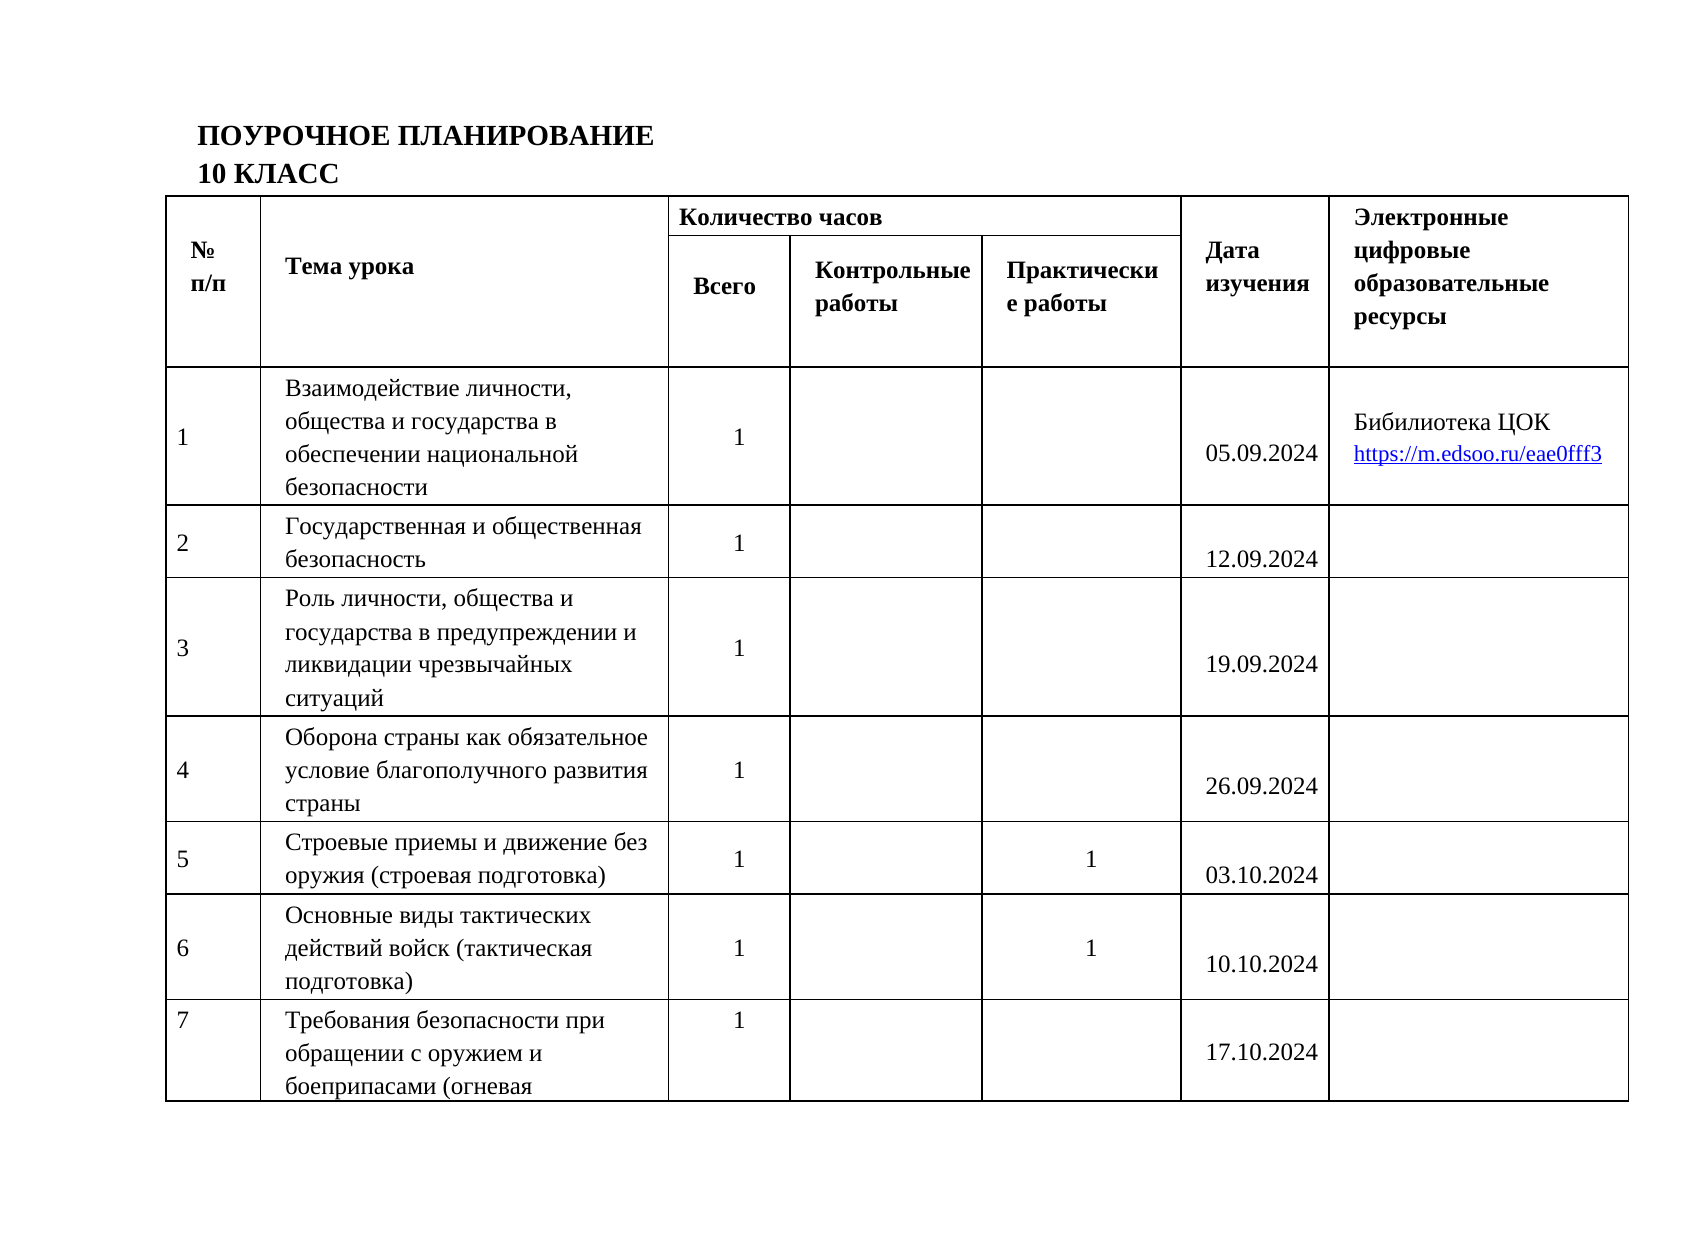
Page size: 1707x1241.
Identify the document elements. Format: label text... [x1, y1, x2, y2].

table_cell Всего [669, 236, 789, 366]
table_cell [983, 368, 1180, 504]
table_header Дата изучения [1182, 197, 1328, 366]
table_cell 26.09.2024 [1182, 717, 1328, 821]
table_cell [983, 506, 1180, 577]
table_cell Взаимодействие личности, общества и государства в обеспечении национальной безопасности [261, 368, 668, 504]
table_cell [1330, 717, 1628, 821]
table_cell Бибилиотека ЦОК https://m.edsoo.ru/eae0fff3 [1330, 368, 1628, 504]
table_cell 1 [983, 822, 1180, 893]
table_cell [791, 1000, 981, 1100]
table_cell 6 [167, 895, 260, 998]
table_cell 7 [167, 1000, 260, 1100]
table_cell 1 [669, 368, 789, 504]
table_cell 1 [669, 895, 789, 998]
table_cell 1 [669, 822, 789, 893]
table_cell 1 [983, 895, 1180, 998]
table_cell [1330, 506, 1628, 577]
table_cell Оборона страны как обязательное условие благополучного развития страны [261, 717, 668, 821]
table_cell [983, 1000, 1180, 1100]
table_cell 19.09.2024 [1182, 578, 1328, 715]
table_cell [1330, 822, 1628, 893]
table_cell Основные виды тактических действий войск (тактическая подготовка) [261, 895, 668, 998]
table_cell 1 [669, 506, 789, 577]
table_cell [791, 895, 981, 998]
table_cell 1 [167, 368, 260, 504]
table_cell 1 [669, 1000, 789, 1100]
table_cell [261, 1000, 668, 1100]
table_cell [1330, 578, 1628, 715]
table_cell 10.10.2024 [1182, 895, 1328, 998]
table_cell 12.09.2024 [1182, 506, 1328, 577]
table_cell 1 [669, 717, 789, 821]
table_cell Строевые приемы и движение без оружия (строевая подготовка) [261, 822, 668, 893]
text ПОУРОЧНОЕ ПЛАНИРОВАНИЕ [190, 118, 1618, 152]
table_header Электронные цифровые образовательные ресурсы [1330, 197, 1628, 366]
table_cell 5 [167, 822, 260, 893]
table_cell 2 [167, 506, 260, 577]
table_cell Роль личности, общества и государства в предупреждении и ликвидации чрезвычайных ситуаций [261, 578, 668, 715]
table_header Тема урока [261, 197, 668, 366]
table_cell [791, 578, 981, 715]
table_cell [791, 506, 981, 577]
table_header Количество часов [669, 197, 1180, 234]
table_cell Государственная и общественная безопасность [261, 506, 668, 577]
table_cell [791, 717, 981, 821]
table_cell 4 [167, 717, 260, 821]
table_cell [1330, 895, 1628, 998]
table_header № п/п [167, 197, 260, 366]
table_cell [791, 822, 981, 893]
table_cell 17.10.2024 [1182, 1000, 1328, 1100]
table_cell [1330, 1000, 1628, 1100]
table_cell 3 [167, 578, 260, 715]
table_cell [791, 368, 981, 504]
text 10 КЛАСС [190, 157, 1618, 190]
table_cell [983, 717, 1180, 821]
table_cell 1 [669, 578, 789, 715]
table_cell Контрольные работы [791, 236, 981, 366]
table_cell Практические работы [983, 236, 1180, 366]
table_cell 03.10.2024 [1182, 822, 1328, 893]
table_cell [983, 578, 1180, 715]
table_cell 05.09.2024 [1182, 368, 1328, 504]
